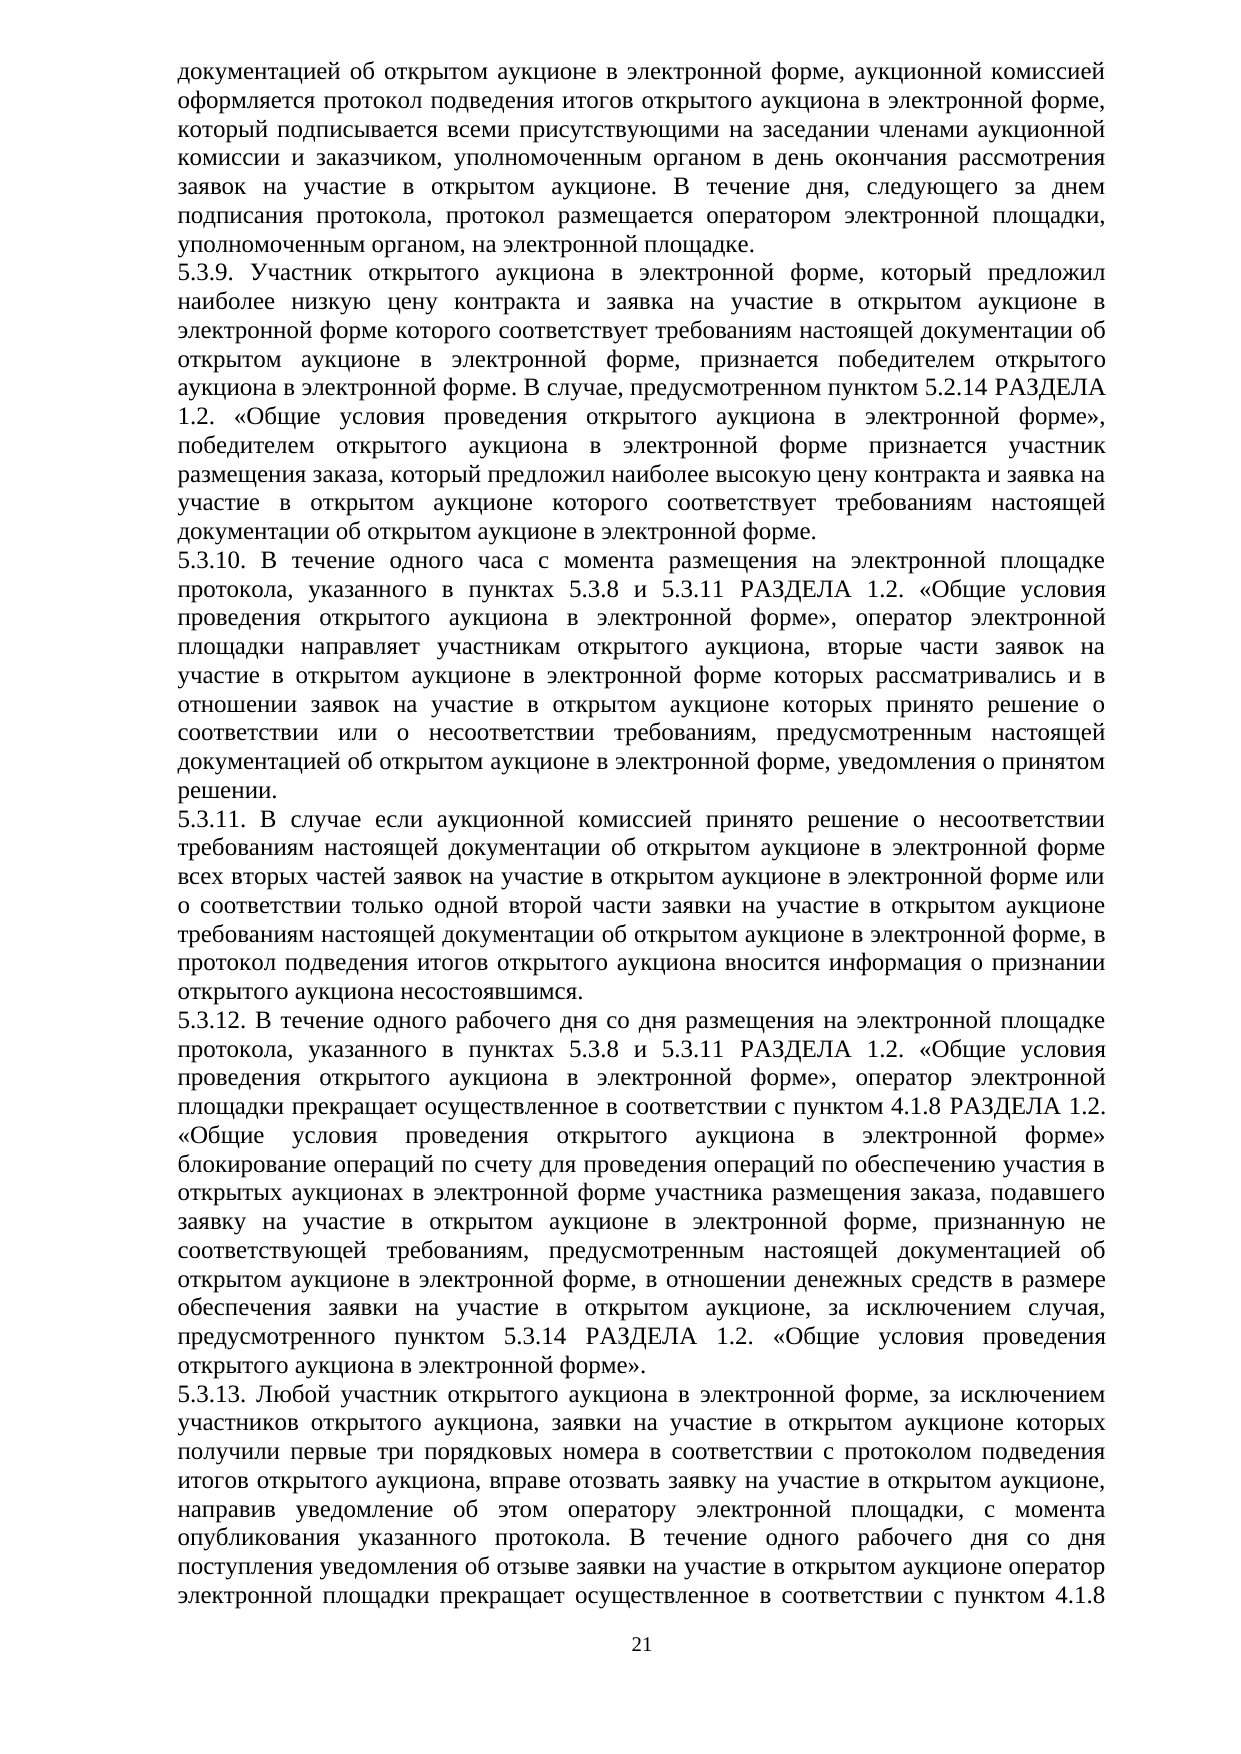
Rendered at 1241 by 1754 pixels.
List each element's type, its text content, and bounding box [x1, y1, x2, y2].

text 5.3.9. Участник открытого аукциона в электронной форме, который предложил наиболее низкую цену контракта и заявка на участие в открытом аукционе в электронной форме которого соответствует требованиям настоящей документации об открытом аукционе в электронной форме, признается победителем открытого аукциона в электронной форме. В случае, предусмотренном пунктом 5.2.14 Раздела 1.2. «Общие условия проведения открытого аукциона в электронной форме», победителем открытого аукциона в электронной форме признается участник размещения заказа, который предложил наиболее высокую цену контракта и заявка на участие в открытом аукционе которого соответствует требованиям настоящей документации об открытом аукционе в электронной форме. [177, 257, 1106, 545]
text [177, 56, 1106, 257]
text 5.3.12. В течение одного рабочего дня со дня размещения на электронной площадке протокола, указанного в пунктах 5.3.8 и 5.3.11 Раздела 1.2. «Общие условия проведения открытого аукциона в электронной форме», оператор электронной площадки прекращает осуществленное в соответствии с пунктом 4.1.8 Раздела 1.2. «Общие условия проведения открытого аукциона в электронной форме» блокирование операций по счету для проведения операций по обеспечению участия в открытых аукционах в электронной форме участника размещения заказа, подавшего заявку на участие в открытом аукционе в электронной форме, признанную не соответствующей требованиям, предусмотренным настоящей документацией об открытом аукционе в электронной форме, в отношении денежных средств в размере обеспечения заявки на участие в открытом аукционе, за исключением случая, предусмотренного пунктом 5.3.14 Раздела 1.2. «Общие условия проведения открытого аукциона в электронной форме». [177, 1005, 1106, 1379]
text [177, 1379, 1106, 1609]
text 5.3.11. В случае если аукционной комиссией принято решение о несоответствии требованиям настоящей документации об открытом аукционе в электронной форме всех вторых частей заявок на участие в открытом аукционе в электронной форме или о соответствии только одной второй части заявки на участие в открытом аукционе требованиям настоящей документации об открытом аукционе в электронной форме, в протокол подведения итогов открытого аукциона вносится информация о признании открытого аукциона несостоявшимся. [177, 804, 1106, 1005]
text 5.3.10. В течение одного часа с момента размещения на электронной площадке протокола, указанного в пунктах 5.3.8 и 5.3.11 Раздела 1.2. «Общие условия проведения открытого аукциона в электронной форме», оператор электронной площадки направляет участникам открытого аукциона, вторые части заявок на участие в открытом аукционе в электронной форме которых рассматривались и в отношении заявок на участие в открытом аукционе которых принято решение о соответствии или о несоответствии требованиям, предусмотренным настоящей документацией об открытом аукционе в электронной форме, уведомления о принятом решении. [177, 545, 1106, 804]
